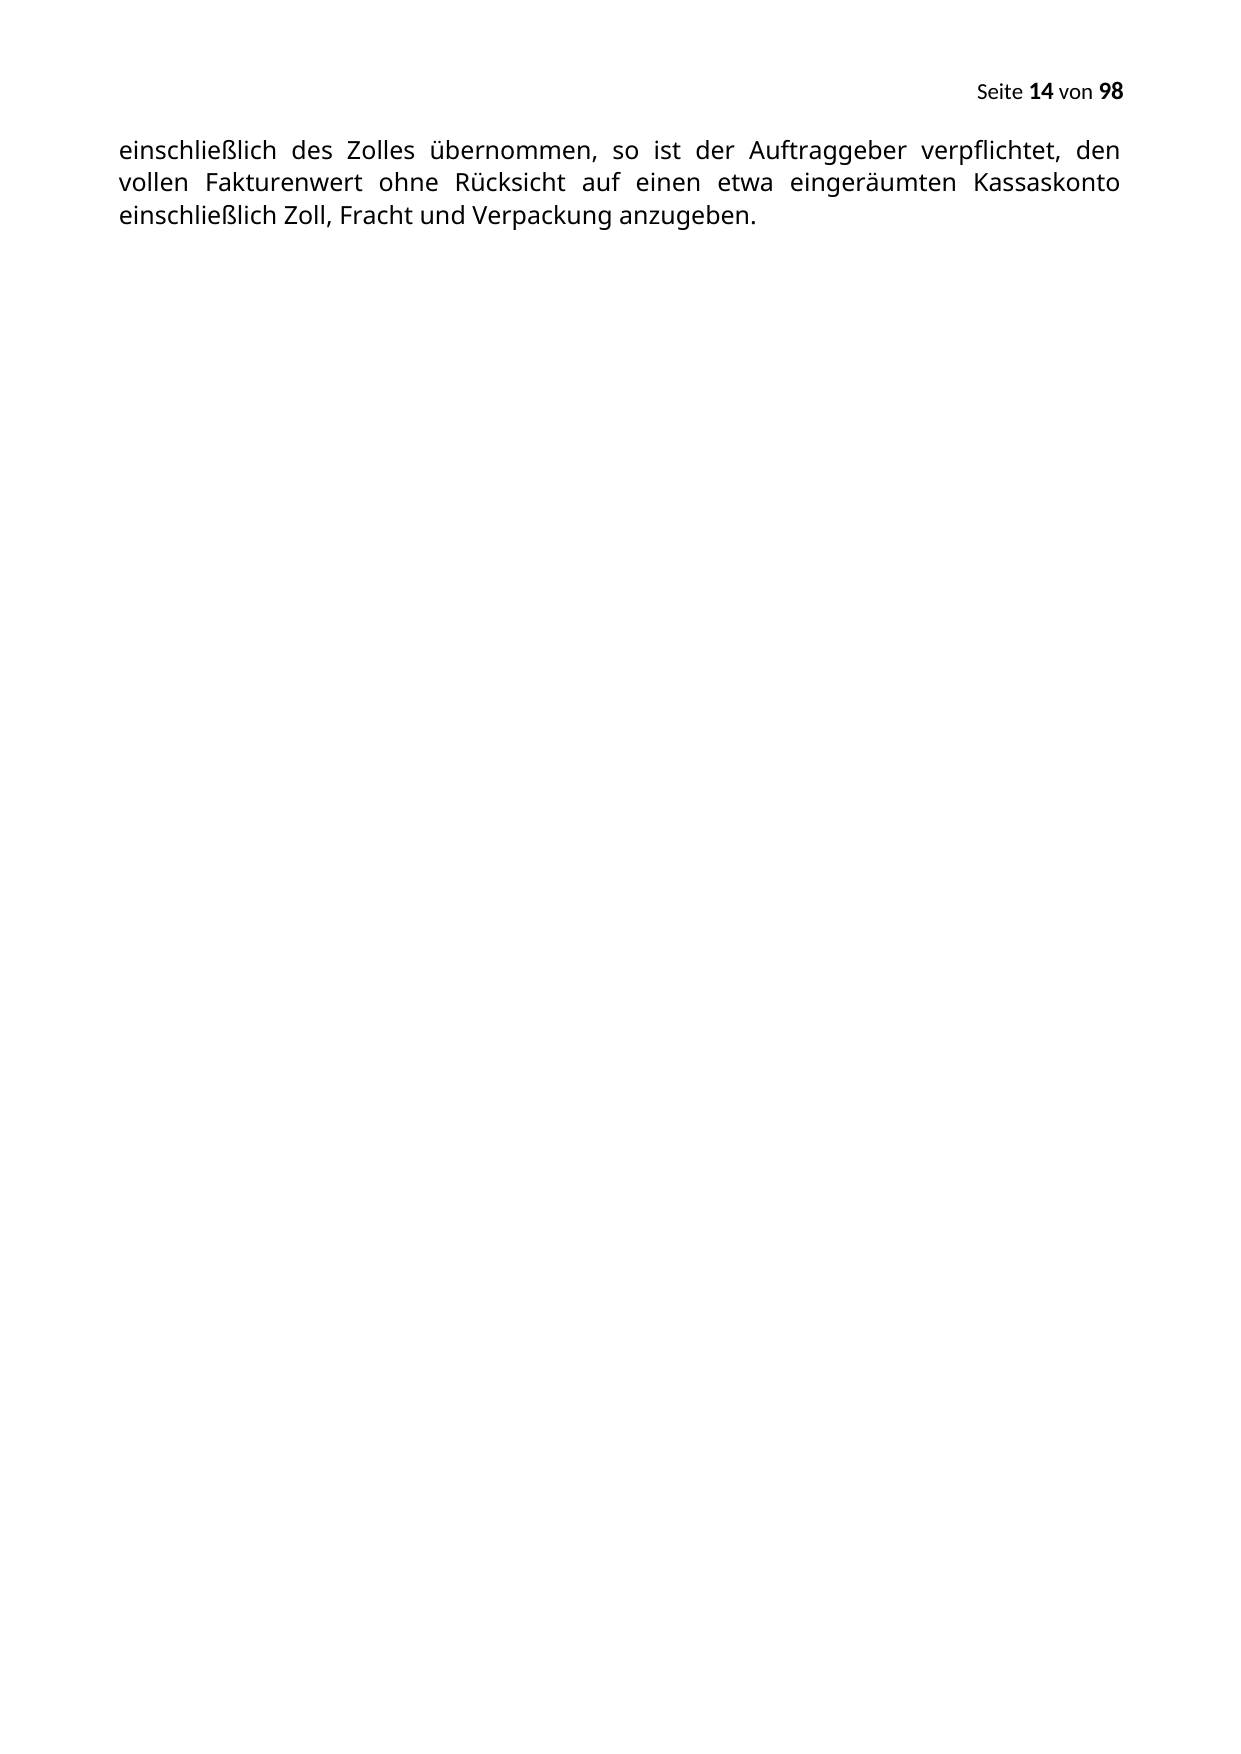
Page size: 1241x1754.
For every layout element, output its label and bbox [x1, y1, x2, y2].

text [119, 133, 1121, 232]
